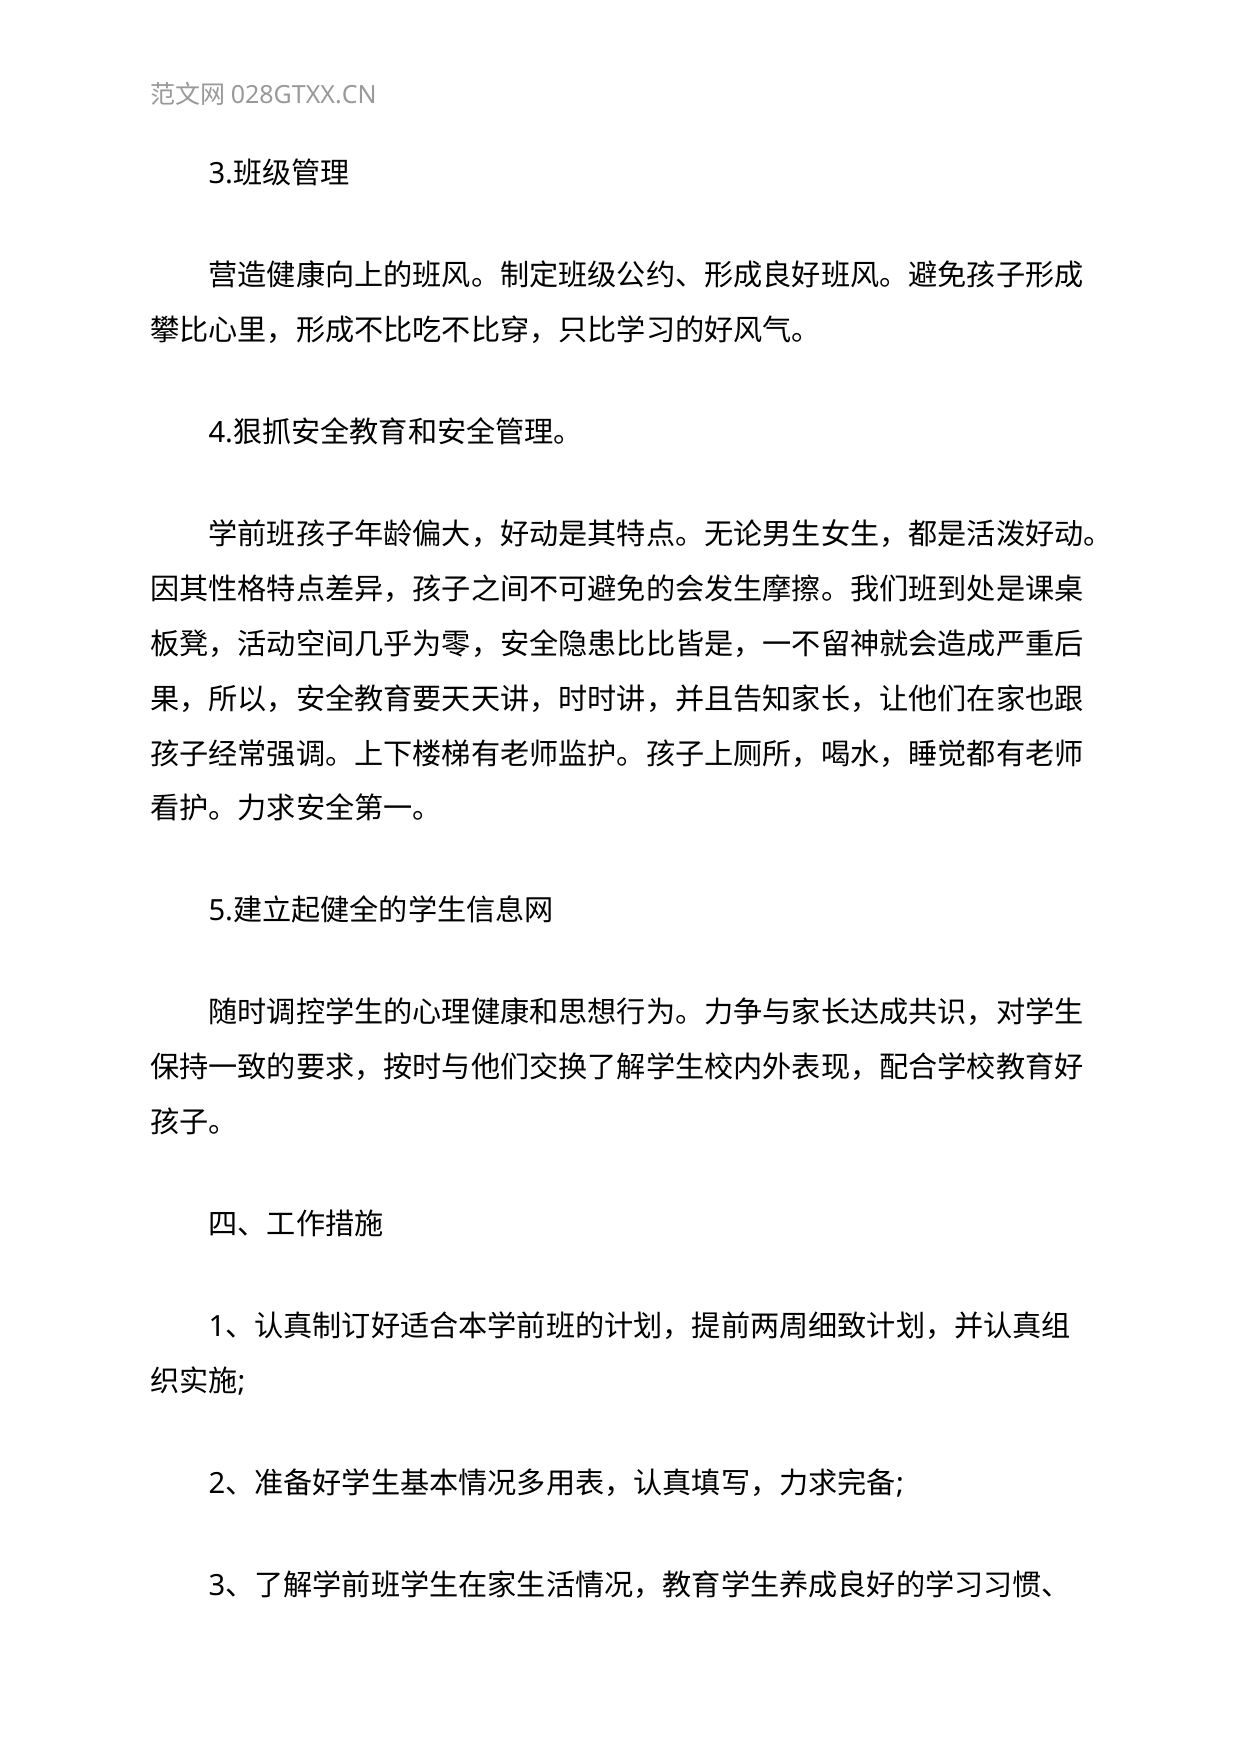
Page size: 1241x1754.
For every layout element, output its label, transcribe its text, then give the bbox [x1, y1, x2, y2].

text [150, 1561, 1090, 1603]
text 2、准备好学生基本情况多用表，认真填写，力求完备; [150, 1459, 1090, 1502]
text 5.建立起健全的学生信息网 [150, 887, 1090, 929]
text 四、工作措施 [150, 1200, 1090, 1243]
text 1、认真制订好适合本学前班的计划，提前两周细致计划，并认真组织实施; [150, 1302, 1090, 1399]
text 学前班孩子年龄偏大，好动是其特点。无论男生女生，都是活泼好动。因其性格特点差异，孩子之间不可避免的会发生摩擦。我们班到处是课桌板凳，活动空间几乎为零，安全隐患比比皆是，一不留神就会造成严重后果，所以，安全教育要天天讲，时时讲，并且告知家长，让他们在家也跟孩子经常强调。上下楼梯有老师监护。孩子上厕所，喝水，睡觉都有老师看护。力求安全第一。 [150, 511, 1090, 827]
text 3.班级管理 [150, 150, 1090, 192]
text 营造健康向上的班风。制定班级公约、形成良好班风。避免孩子形成攀比心里，形成不比吃不比穿，只比学习的好风气。 [150, 252, 1090, 349]
text 4.狠抓安全教育和安全管理。 [150, 409, 1090, 451]
text 随时调控学生的心理健康和思想行为。力争与家长达成共识，对学生保持一致的要求，按时与他们交换了解学生校内外表现，配合学校教育好孩子。 [150, 989, 1090, 1141]
